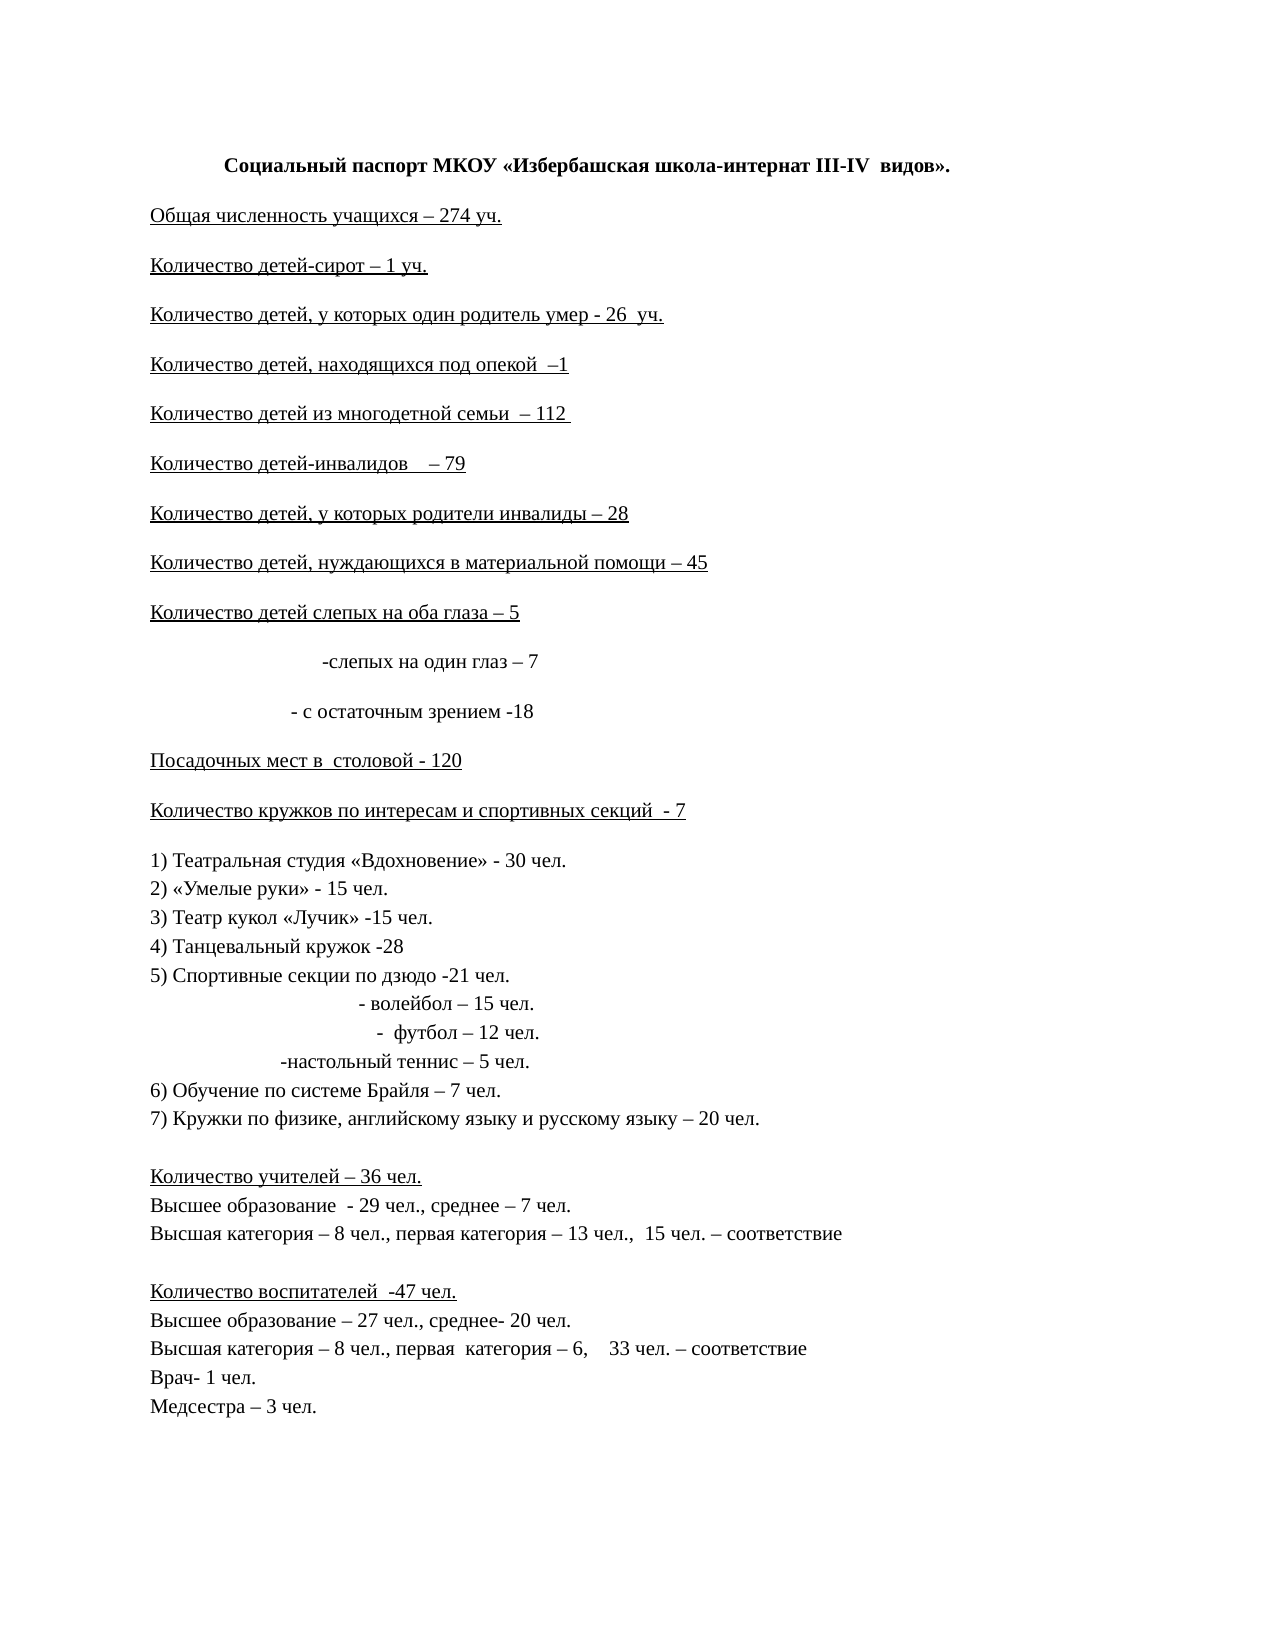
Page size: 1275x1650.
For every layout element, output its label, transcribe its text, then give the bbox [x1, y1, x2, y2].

text Количество детей-сирот – 1 уч. [150, 249, 1125, 278]
text 3) Театр кукол «Лучик» -15 чел. [150, 902, 1125, 930]
text Количество детей, нуждающихся в материальной помощи – 45 [150, 547, 1125, 575]
text 6) Обучение по системе Брайля – 7 чел. [150, 1074, 1125, 1103]
text Высшее образование - 29 чел., среднее – 7 чел. [150, 1189, 1125, 1218]
text Посадочных мест в столовой - 120 [150, 745, 1125, 774]
text Количество детей-инвалидов – 79 [150, 447, 1125, 476]
text - волейбол – 15 чел. [150, 988, 1125, 1017]
text - с остаточным зрением -18 [150, 695, 1125, 724]
text Количество детей слепых на оба глаза – 5 [150, 596, 1125, 625]
text - футбол – 12 чел. [297, 1017, 1125, 1045]
text Медсестра – 3 чел. [150, 1390, 1125, 1419]
text Количество детей, находящихся под опекой –1 [150, 348, 1125, 377]
text Количество детей из многодетной семьи – 112 [150, 398, 1125, 427]
text Общая численность учащихся – 274 уч. [150, 199, 1125, 228]
text Количество детей, у которых один родитель умер - 26 уч. [150, 299, 1125, 327]
text Врач- 1 чел. [150, 1362, 1125, 1390]
text -настольный теннис – 5 чел. [150, 1045, 1125, 1074]
text 5) Спортивные секции по дзюдо -21 чел. [150, 959, 1125, 988]
text Высшее образование – 27 чел., среднее- 20 чел. [150, 1304, 1125, 1333]
text 7) Кружки по физике, английскому языку и русскому языку – 20 чел. [150, 1103, 1125, 1132]
text Количество детей, у которых родители инвалиды – 28 [150, 497, 1125, 526]
text Количество воспитателей -47 чел. [150, 1275, 1125, 1304]
text 2) «Умелые руки» - 15 чел. [150, 873, 1125, 902]
text 1) Театральная студия «Вдохновение» - 30 чел. [150, 844, 1125, 873]
text Высшая категория – 8 чел., первая категория – 6, 33 чел. – соответствие [150, 1333, 1125, 1362]
text Количество кружков по интересам и спортивных секций - 7 [150, 794, 1125, 823]
text Количество учителей – 36 чел. [150, 1160, 1125, 1189]
text 4) Танцевальный кружок -28 [150, 930, 1125, 959]
text Социальный паспорт МКОУ «Избербашская школа-интернат III-IV видов». [224, 150, 1125, 179]
text -слепых на один глаз – 7 [150, 646, 1125, 674]
text Высшая категория – 8 чел., первая категория – 13 чел., 15 чел. – соответствие [150, 1218, 1125, 1247]
